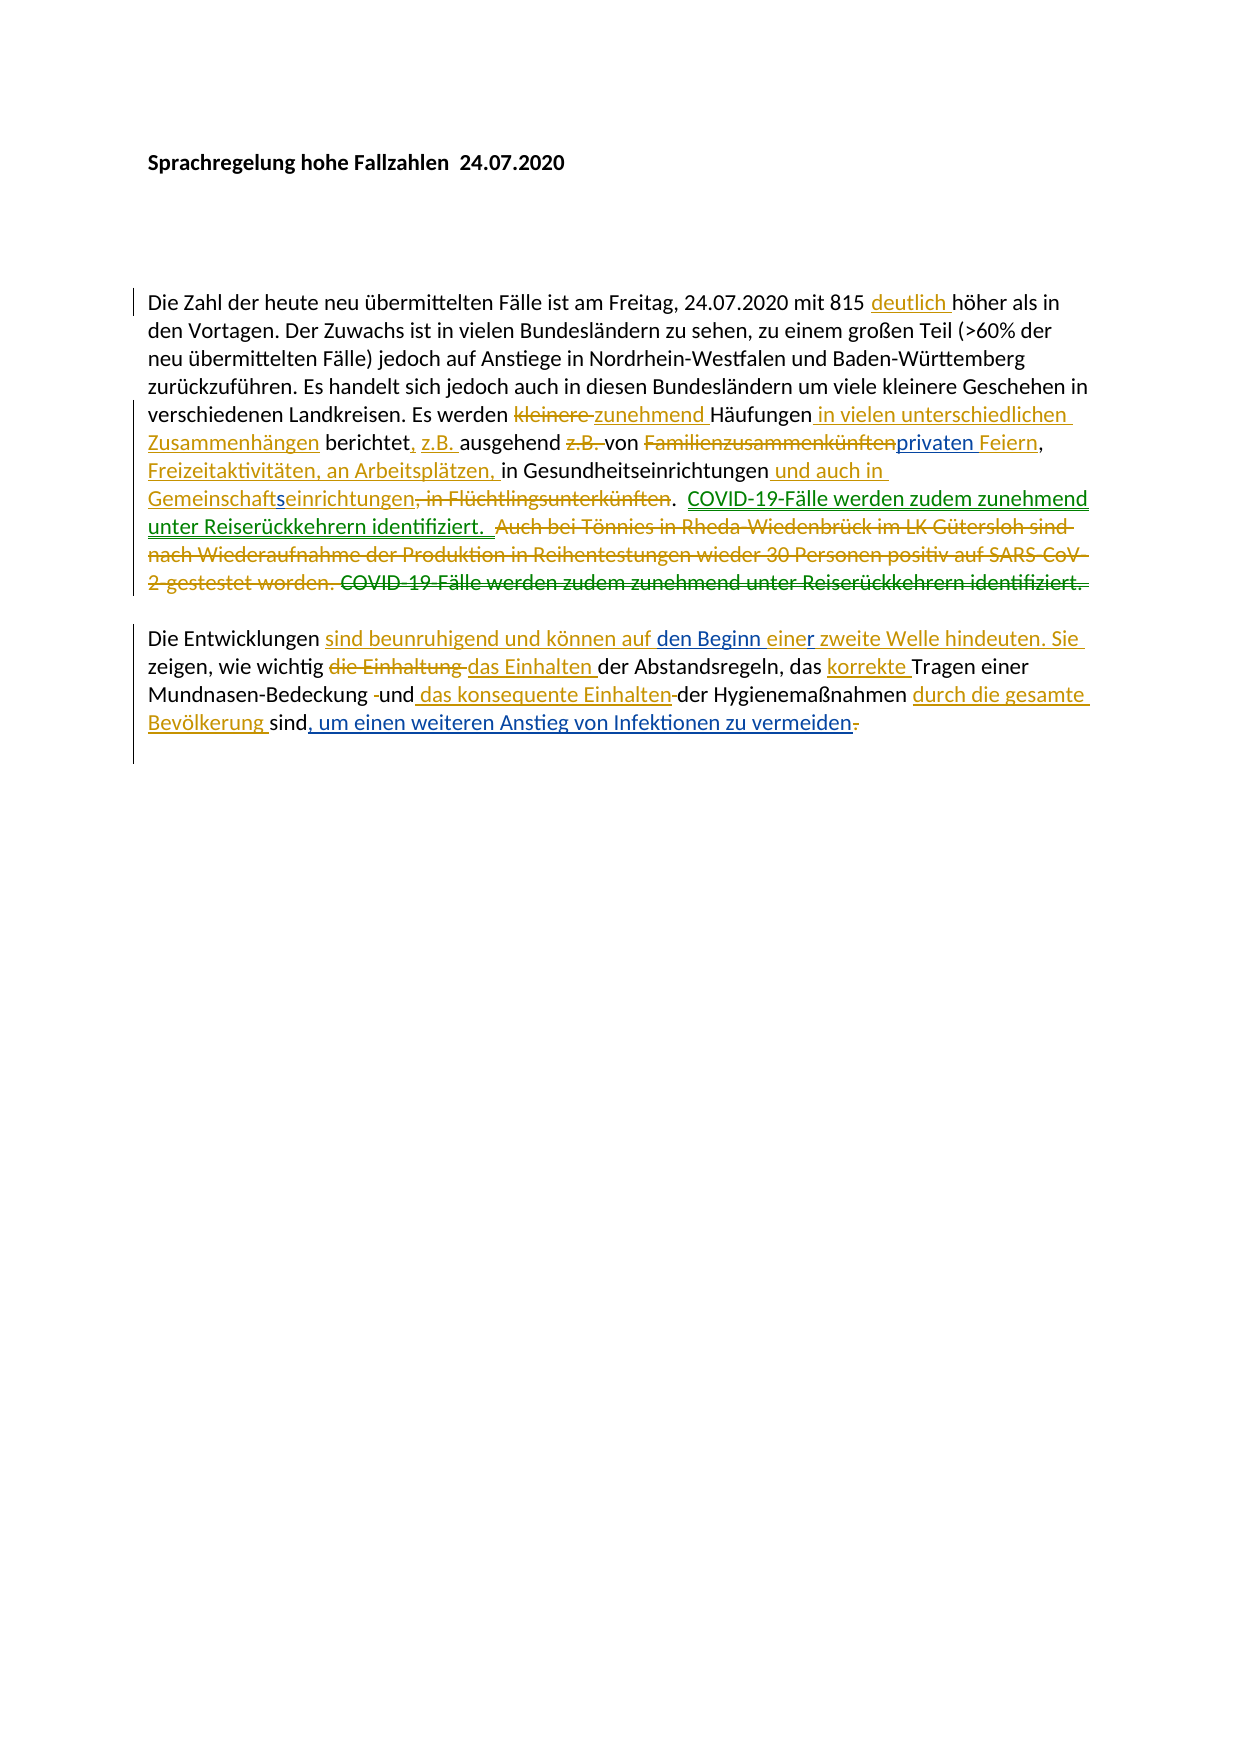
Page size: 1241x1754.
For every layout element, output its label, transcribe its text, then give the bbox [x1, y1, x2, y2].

text Die Entwicklungen zeigen, wie wichtig der Abstandsregeln, das Tragen einer Mundnasen-Bedeckung undder Hygienemaßnahmen sind [148, 624, 1093, 736]
text Die Zahl der heute neu übermittelten Fälle ist am Freitag, 24.07.2020 mit 815 höher als in den Vortagen. Der Zuwachs ist in vielen Bundesländern zu sehen, zu einem großen Teil (>60% der neu übermittelten Fälle) jedoch auf Anstiege in Nordrhein-Westfalen und Baden-Württemberg zurückzuführen. Es handelt sich jedoch auch in diesen Bundesländern um viele kleinere Geschehen in verschiedenen Landkreisen. Es werden Häufungen berichtet ausgehend von , in Gesundheitseinrichtungen. [148, 288, 1093, 624]
text Sprachregelung hohe Fallzahlen 24.07.2020 [148, 148, 1093, 176]
